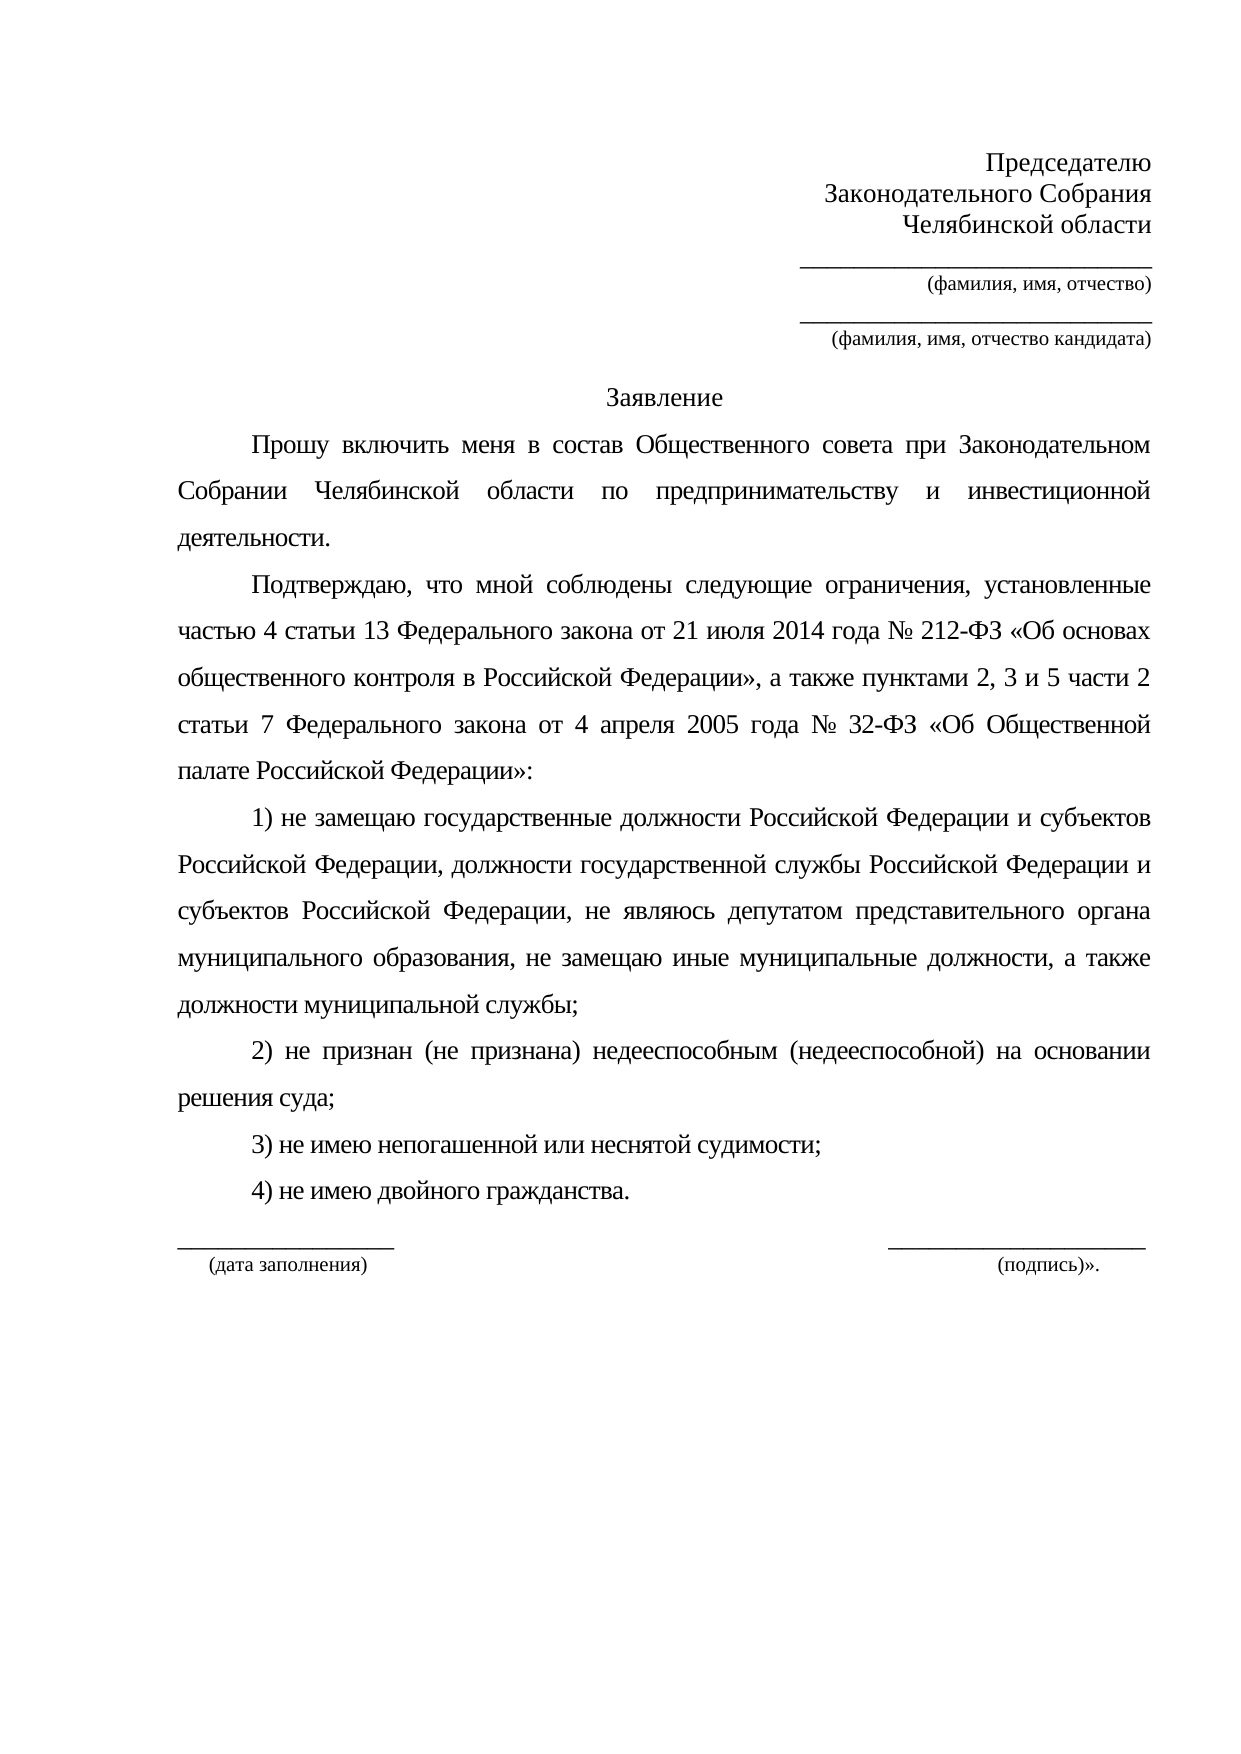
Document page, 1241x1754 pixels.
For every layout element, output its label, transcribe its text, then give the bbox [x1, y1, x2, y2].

text __________________________ [177, 295, 1152, 326]
text Челябинской области [177, 208, 1152, 239]
text 1) не замещаю государственные должности Российской Федерации и субъектов Российской Федерации, должности государственной службы Российской Федерации и субъектов Российской Федерации, не являюсь депутатом представительного органа муниципального образования, не замещаю иные муниципальные должности, а также должности муниципальной службы; [177, 801, 1152, 1019]
text 2) не признан (не признана) недееспособным (недееспособной) на основании решения суда; [177, 1034, 1152, 1112]
text __________________________ [177, 239, 1152, 271]
text (фамилия, имя, отчество) [177, 271, 1152, 295]
text (фамилия, имя, отчество кандидата) [177, 326, 1152, 350]
text Законодательного Собрания [177, 177, 1152, 208]
text Председателю [177, 146, 1152, 177]
text Прошу включить меня в состав Общественного совета при Законодательном Собрании Челябинской области по предпринимательству и инвестиционной деятельности. [177, 428, 1152, 552]
text ________________ ___________________ [177, 1221, 1152, 1252]
text 3) не имею непогашенной или неснятой судимости; [177, 1128, 1152, 1159]
text 4) не имею двойного гражданства. [177, 1174, 1152, 1206]
text (дата заполнения) (подпись)». [177, 1252, 1152, 1276]
text Подтверждаю, что мной соблюдены следующие ограничения, установленные частью 4 статьи 13 Федерального закона от 21 июля 2014 года № 212-ФЗ «Об основах общественного контроля в Российской Федерации», а также пунктами 2, 3 и 5 части 2 статьи 7 Федерального закона от 4 апреля 2005 года № 32-ФЗ «Об Общественной палате Российской Федерации»: [177, 568, 1152, 786]
text Заявление [177, 381, 1152, 412]
